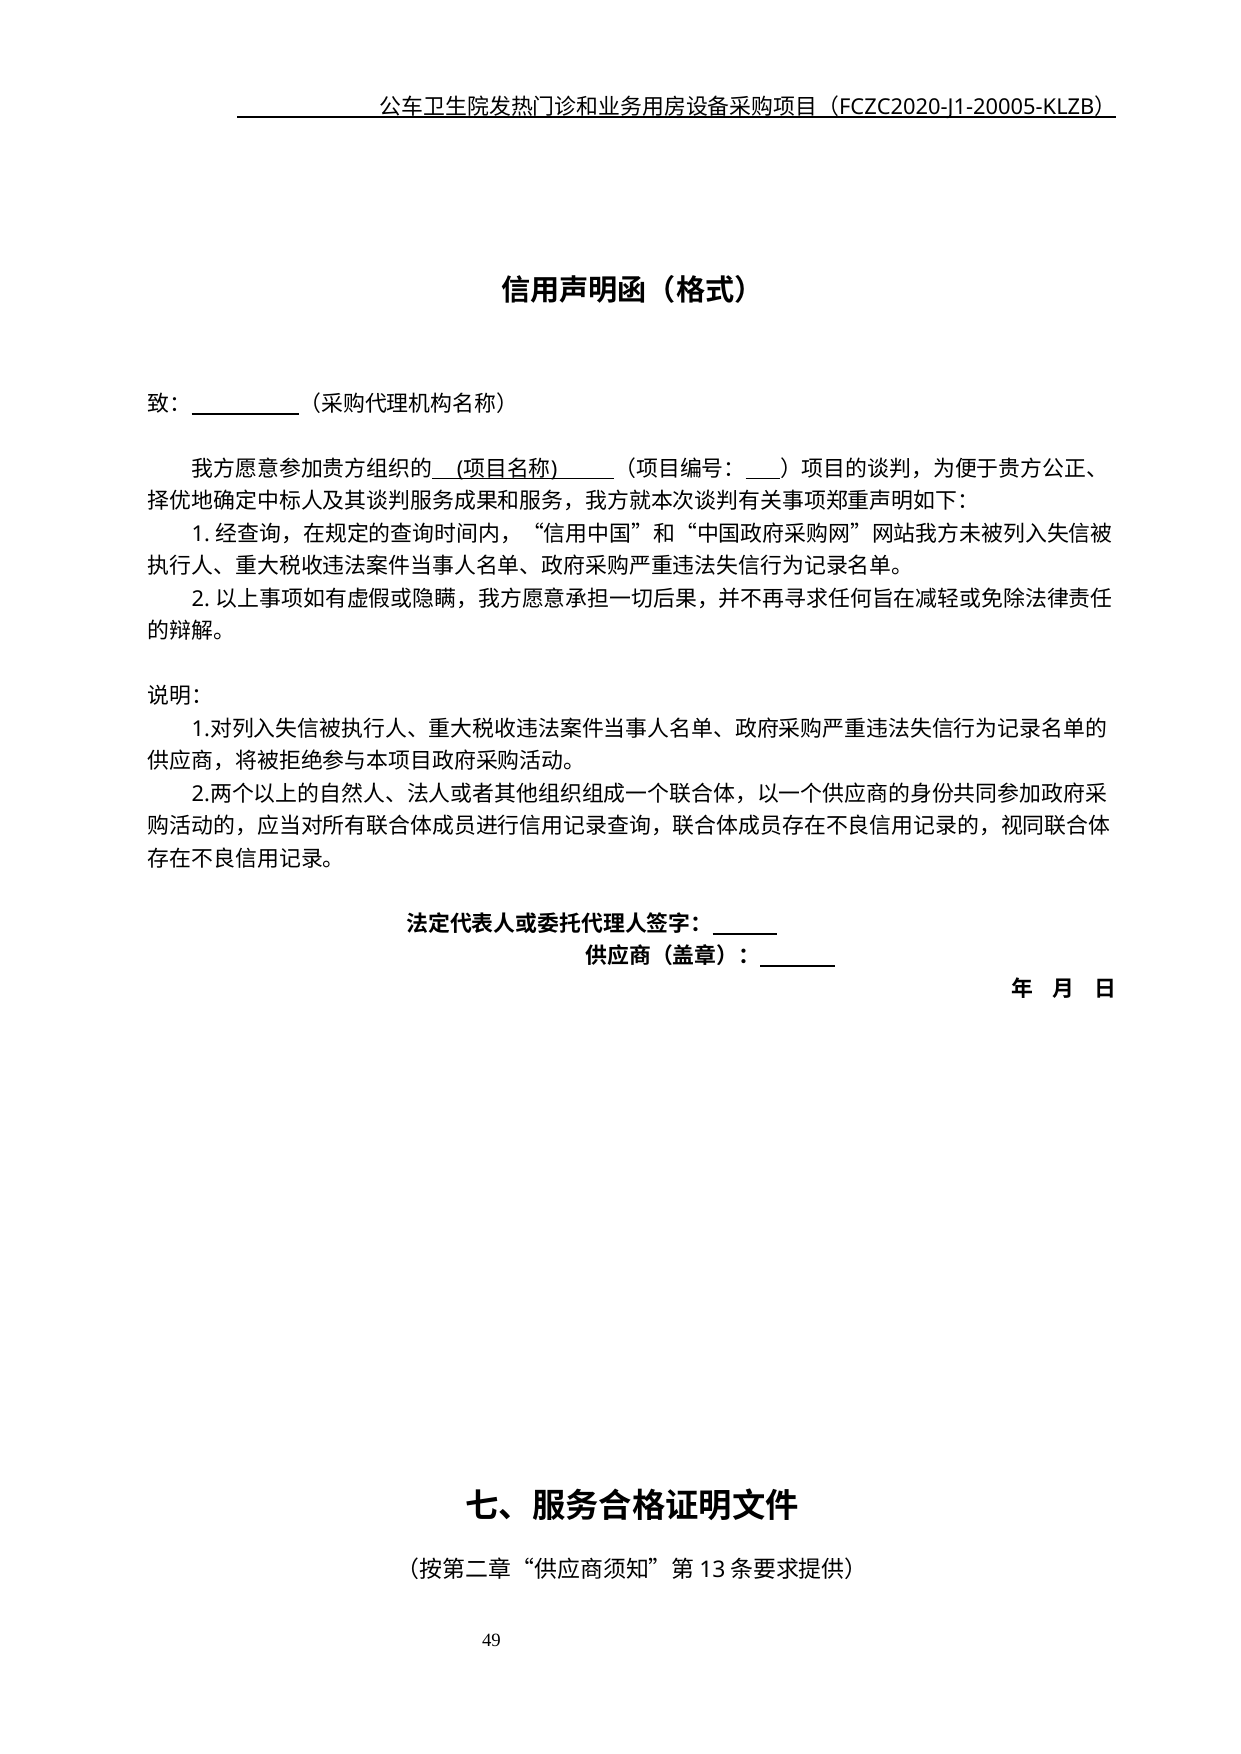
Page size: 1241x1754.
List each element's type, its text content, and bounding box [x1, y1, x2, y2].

text 2.两个以上的自然人、法人或者其他组织组成一个联合体，以一个供应商的身份共同参加政府采购活动的，应当对所有联合体成员进行信用记录查询，联合体成员存在不良信用记录的，视同联合体存在不良信用记录。 [148, 775, 1116, 873]
text 法定代表人或委托代理人签字： [148, 905, 1116, 938]
text 1.对列入失信被执行人、重大税收违法案件当事人名单、政府采购严重违法失信行为记录名单的供应商，将被拒绝参与本项目政府采购活动。 [148, 710, 1116, 775]
text 2. 以上事项如有虚假或隐瞒，我方愿意承担一切后果，并不再寻求任何旨在减轻或免除法律责任的辩解。 [148, 580, 1116, 645]
text 七、服务合格证明文件 [148, 1471, 1116, 1536]
text 说明： [148, 678, 1116, 710]
text 信用声明函（格式） [148, 255, 1116, 320]
text 供应商（盖章）： [585, 938, 1116, 970]
text （按第二章“供应商须知”第13条要求提供） [148, 1536, 1116, 1601]
text 1. 经查询，在规定的查询时间内，“信用中国”和“中国政府采购网”网站我方未被列入失信被执行人、重大税收违法案件当事人名单、政府采购严重违法失信行为记录名单。 [148, 515, 1116, 580]
text 我方愿意参加贵方组织的 (项目名称) （项目编号： ）项目的谈判，为便于贵方公正、择优地确定中标人及其谈判服务成果和服务，我方就本次谈判有关事项郑重声明如下： [148, 450, 1116, 515]
text 年 月 日 [148, 970, 1116, 1003]
text 致： （采购代理机构名称） [148, 385, 1116, 418]
